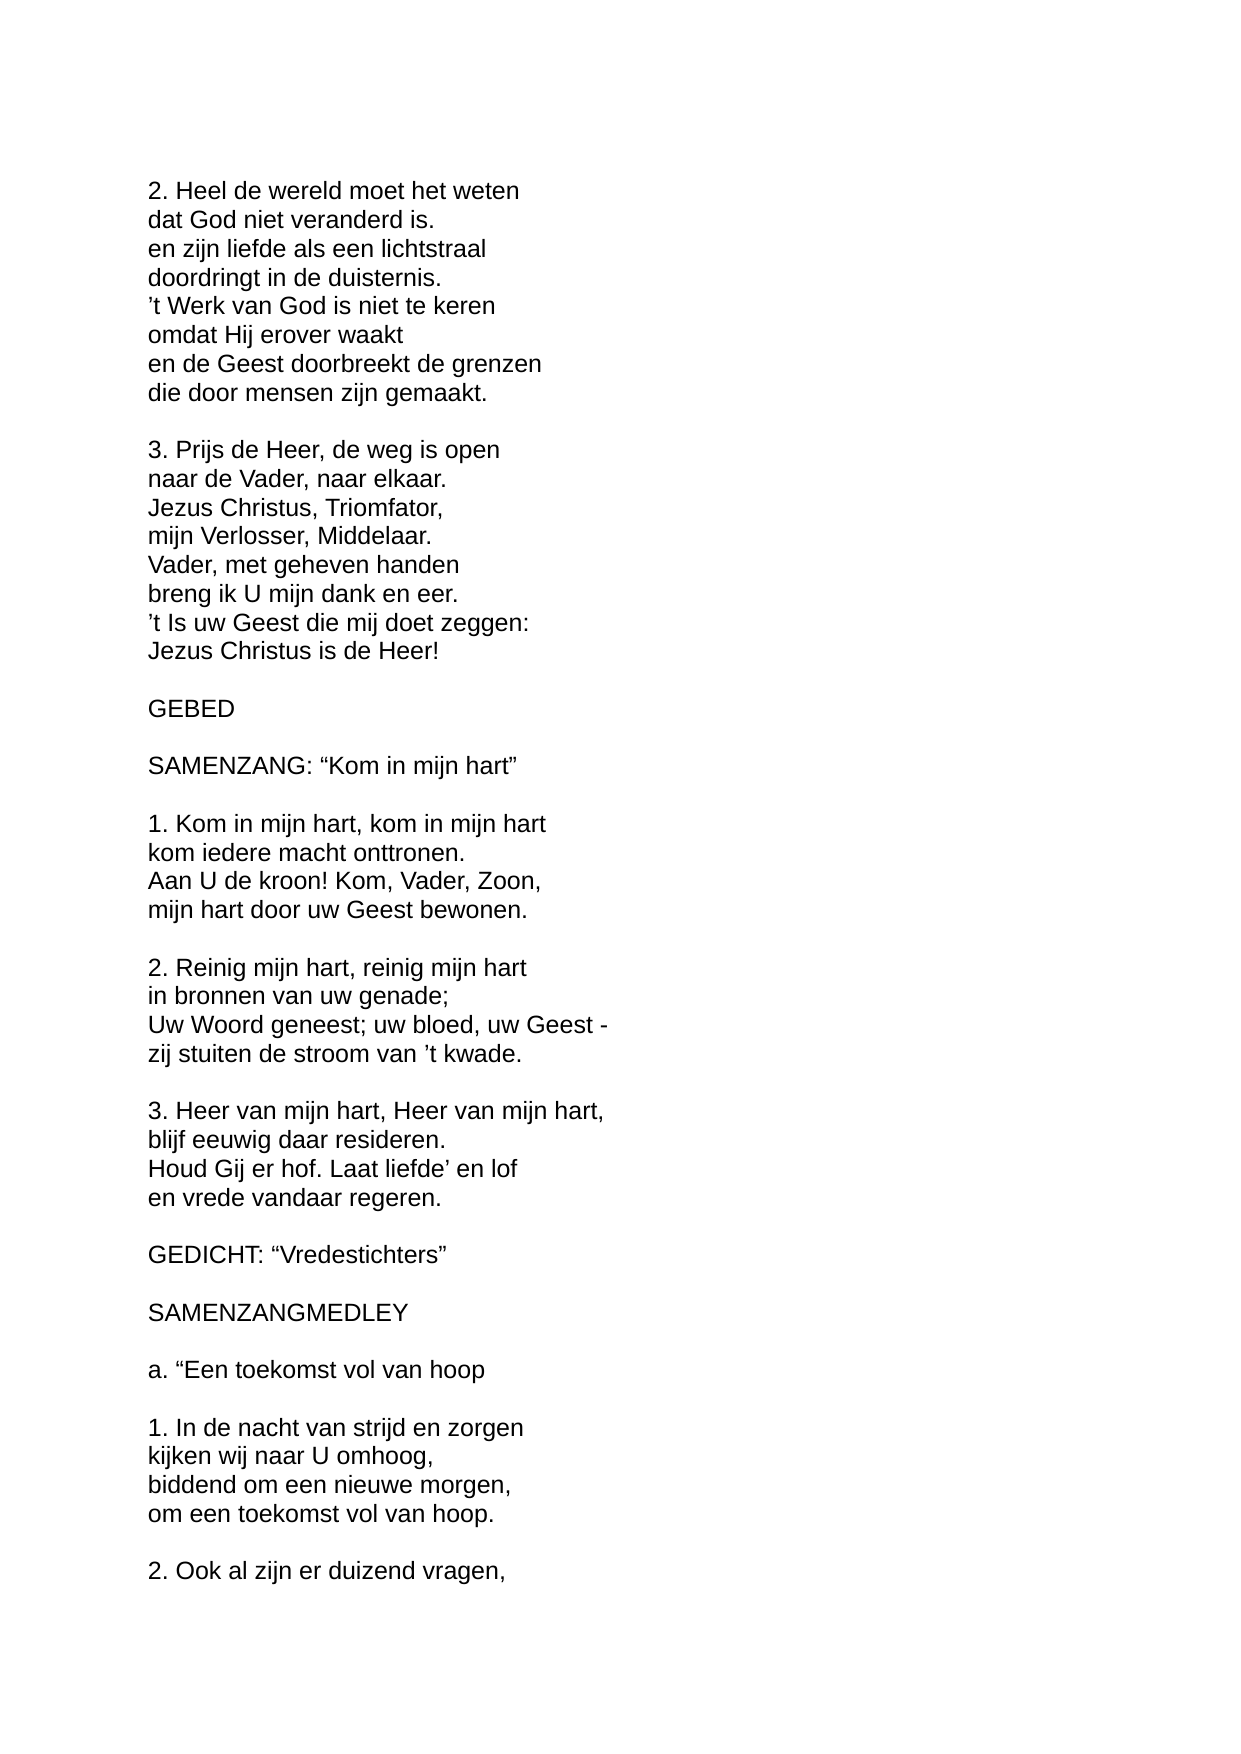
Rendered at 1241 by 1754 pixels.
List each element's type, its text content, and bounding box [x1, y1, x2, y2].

text 2. Heel de wereld moet het weten [148, 176, 1093, 205]
text SAMENZANG: “Kom in mijn hart” [148, 751, 1093, 780]
text blijf eeuwig daar resideren. [148, 1125, 1093, 1154]
text doordringt in de duisternis. [148, 263, 1093, 291]
text breng ik U mijn dank en eer. [148, 579, 1093, 608]
text zij stuiten de stroom van ’t kwade. [148, 1039, 1093, 1068]
text ’t Werk van God is niet te keren [148, 291, 1093, 320]
text 2. Ook al zijn er duizend vragen, [148, 1556, 1093, 1585]
text dat God niet veranderd is. [148, 205, 1093, 234]
text Jezus Christus is de Heer! [148, 636, 1093, 665]
text in bronnen van uw genade; [148, 981, 1093, 1010]
text Uw Woord geneest; uw bloed, uw Geest - [148, 1010, 1093, 1039]
text Aan U de kroon! Kom, Vader, Zoon, [148, 866, 1093, 895]
text Jezus Christus, Triomfator, [148, 493, 1093, 521]
text a. “Een toekomst vol van hoop [148, 1355, 1093, 1384]
text en de Geest doorbreekt de grenzen [148, 349, 1093, 378]
text om een toekomst vol van hoop. [148, 1499, 1093, 1528]
text 2. Reinig mijn hart, reinig mijn hart [148, 953, 1093, 981]
text naar de Vader, naar elkaar. [148, 464, 1093, 493]
text 3. Prijs de Heer, de weg is open [148, 435, 1093, 464]
text mijn Verlosser, Middelaar. [148, 521, 1093, 550]
text en zijn liefde als een lichtstraal [148, 234, 1093, 263]
text ’t Is uw Geest die mij doet zeggen: [148, 608, 1093, 636]
text GEBED [148, 694, 1093, 723]
text SAMENZANGMEDLEY [148, 1298, 1093, 1326]
text Houd Gij er hof. Laat liefde’ en lof [148, 1154, 1093, 1183]
text die door mensen zijn gemaakt. [148, 378, 1093, 406]
text 1. In de nacht van strijd en zorgen [148, 1413, 1093, 1441]
text biddend om een nieuwe morgen, [148, 1470, 1093, 1499]
text en vrede vandaar regeren. [148, 1183, 1093, 1211]
text Vader, met geheven handen [148, 550, 1093, 579]
text mijn hart door uw Geest bewonen. [148, 895, 1093, 924]
text 1. Kom in mijn hart, kom in mijn hart [148, 809, 1093, 838]
text kijken wij naar U omhoog, [148, 1441, 1093, 1470]
text 3. Heer van mijn hart, Heer van mijn hart, [148, 1096, 1093, 1125]
text omdat Hij erover waakt [148, 320, 1093, 349]
text GEDICHT: “Vredestichters” [148, 1240, 1093, 1269]
text kom iedere macht onttronen. [148, 838, 1093, 866]
